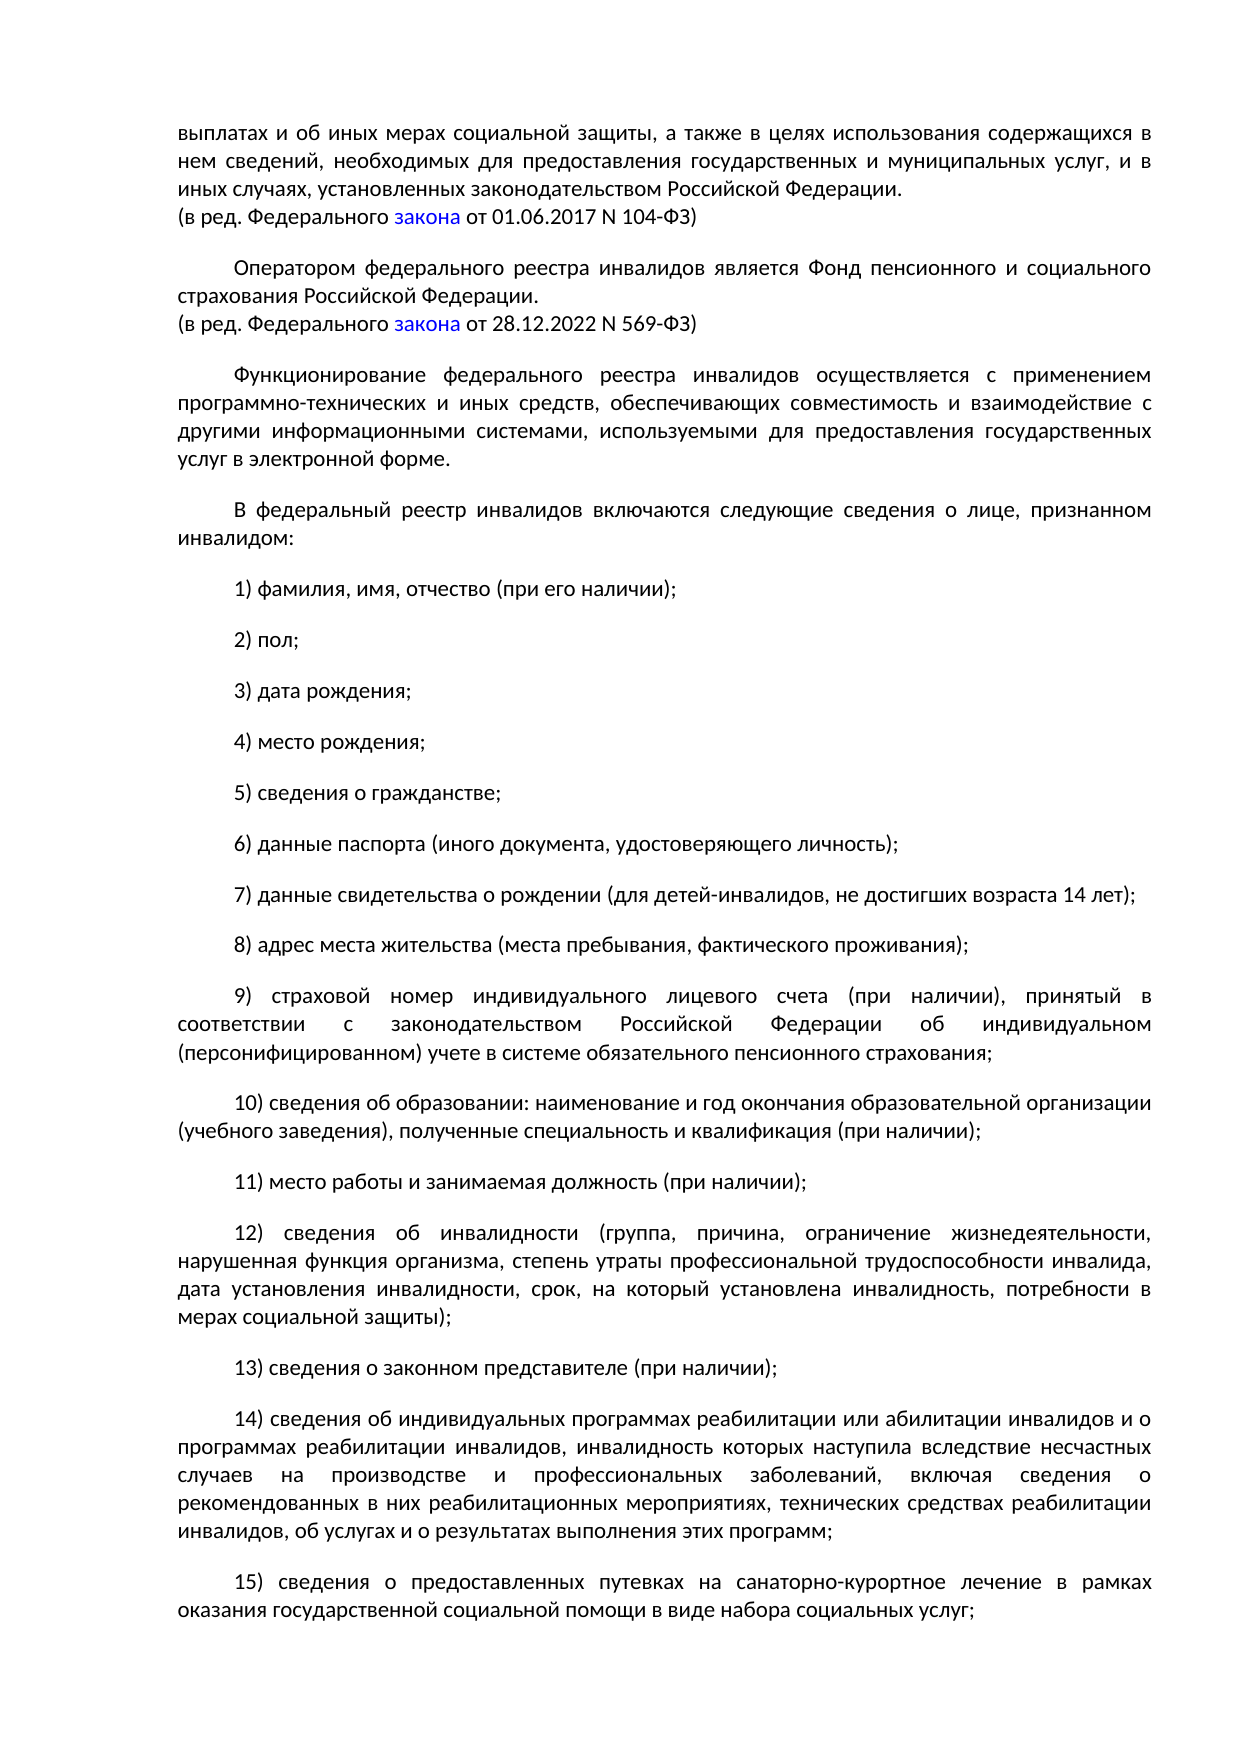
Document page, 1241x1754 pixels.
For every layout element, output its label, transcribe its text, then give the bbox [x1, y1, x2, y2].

text 15) сведения о предоставленных путевках на санаторно-курортное лечение в рамках оказания государственной социальной помощи в виде набора социальных услуг; [177, 1567, 1152, 1623]
text 5) сведения о гражданстве; [177, 778, 1152, 806]
text 8) адрес места жительства (места пребывания, фактического проживания); [177, 931, 1152, 959]
text 14) сведения об индивидуальных программах реабилитации или абилитации инвалидов и о программах реабилитации инвалидов, инвалидность которых наступила вследствие несчастных случаев на производстве и профессиональных заболеваний, включая сведения о рекомендованных в них реабилитационных мероприятиях, технических средствах реабилитации инвалидов, об услугах и о результатах выполнения этих программ; [177, 1404, 1152, 1544]
text 1) фамилия, имя, отчество (при его наличии); [177, 574, 1152, 602]
text 7) данные свидетельства о рождении (для детей-инвалидов, не достигших возраста 14 лет); [177, 880, 1152, 908]
text (в ред. Федерального закона от 01.06.2017 N 104-ФЗ) [177, 202, 1152, 230]
text 4) место рождения; [177, 727, 1152, 755]
text 11) место работы и занимаемая должность (при наличии); [177, 1167, 1152, 1196]
text 13) сведения о законном представителе (при наличии); [177, 1353, 1152, 1381]
text (в ред. Федерального закона от 28.12.2022 N 569-ФЗ) [177, 309, 1152, 337]
text 2) пол; [177, 625, 1152, 653]
text Функционирование федерального реестра инвалидов осуществляется с применением программно-технических и иных средств, обеспечивающих совместимость и взаимодействие с другими информационными системами, используемыми для предоставления государственных услуг в электронной форме. [177, 360, 1152, 472]
text 6) данные паспорта (иного документа, удостоверяющего личность); [177, 829, 1152, 857]
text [177, 118, 1152, 202]
text 10) сведения об образовании: наименование и год окончания образовательной организации (учебного заведения), полученные специальность и квалификация (при наличии); [177, 1088, 1152, 1144]
text В федеральный реестр инвалидов включаются следующие сведения о лице, признанном инвалидом: [177, 495, 1152, 551]
text 3) дата рождения; [177, 676, 1152, 704]
text 9) страховой номер индивидуального лицевого счета (при наличии), принятый в соответствии с законодательством Российской Федерации об индивидуальном (персонифицированном) учете в системе обязательного пенсионного страхования; [177, 982, 1152, 1066]
text Оператором федерального реестра инвалидов является Фонд пенсионного и социального страхования Российской Федерации. [177, 253, 1152, 309]
text 12) сведения об инвалидности (группа, причина, ограничение жизнедеятельности, нарушенная функция организма, степень утраты профессиональной трудоспособности инвалида, дата установления инвалидности, срок, на который установлена инвалидность, потребности в мерах социальной защиты); [177, 1218, 1152, 1331]
